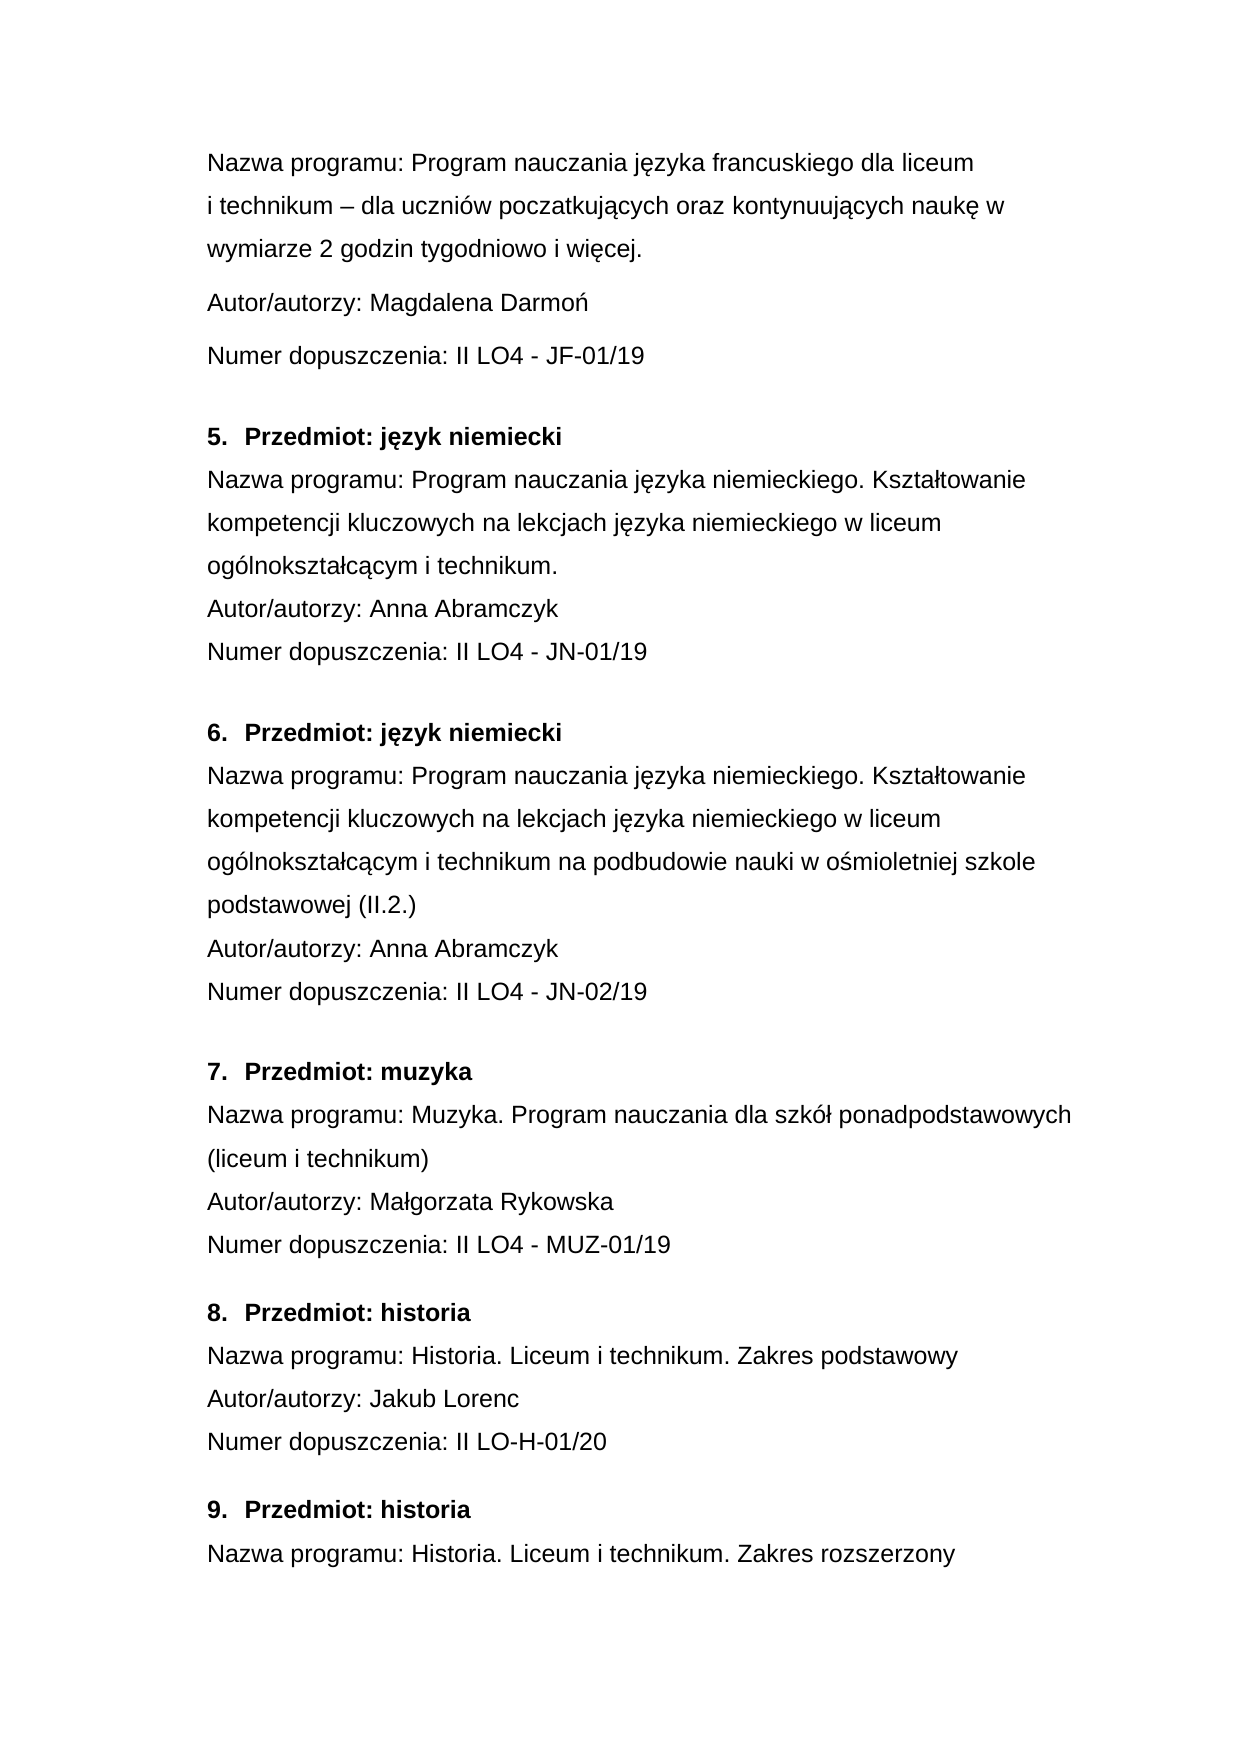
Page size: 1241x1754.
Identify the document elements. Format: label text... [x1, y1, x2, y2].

text Autor/autorzy: Małgorzata Rykowska [207, 1187, 1092, 1215]
text Numer dopuszczenia: II LO4 - JN-02/19 [207, 977, 1092, 1005]
text Nazwa programu: Program nauczania języka niemieckiego. Kształtowanie kompetencji kluczowych na lekcjach języka niemieckiego w liceum ogólnokształcącym i technikum na podbudowie nauki w ośmioletniej szkole podstawowej (II.2.) [207, 761, 1092, 919]
text Numer dopuszczenia: II LO-H-01/20 [207, 1427, 1092, 1456]
text Numer dopuszczenia: II LO4 - JN-01/19 [207, 637, 1092, 666]
text Autor/autorzy: Magdalena Darmoń [207, 287, 1092, 316]
text Nazwa programu: Program nauczania języka francuskiego dla liceum i technikum – dla uczniów poczatkujących oraz kontynuujących naukę w wymiarze 2 godzin tygodniowo i więcej. [207, 148, 1092, 263]
text Numer dopuszczenia: II LO4 - MUZ-01/19 [207, 1230, 1092, 1258]
list Przedmiot: język niemiecki [207, 422, 1092, 450]
list Przedmiot: historia [207, 1495, 1092, 1524]
text Autor/autorzy: Anna Abramczyk [207, 594, 1092, 623]
list Przedmiot: muzyka [207, 1057, 1092, 1086]
list Przedmiot: język niemiecki [207, 718, 1092, 747]
text Nazwa programu: Historia. Liceum i technikum. Zakres rozszerzony [207, 1538, 1092, 1567]
text Nazwa programu: Historia. Liceum i technikum. Zakres podstawowy [207, 1341, 1092, 1370]
text Nazwa programu: Program nauczania języka niemieckiego. Kształtowanie kompetencji kluczowych na lekcjach języka niemieckiego w liceum ogólnokształcącym i technikum. [207, 465, 1092, 580]
list Przedmiot: historia [207, 1298, 1092, 1327]
text Numer dopuszczenia: II LO4 - JF-01/19 [207, 341, 1092, 370]
text Autor/autorzy: Jakub Lorenc [207, 1384, 1092, 1413]
text Nazwa programu: Muzyka. Program nauczania dla szkół ponadpodstawowych (liceum i technikum) [207, 1100, 1092, 1172]
text Autor/autorzy: Anna Abramczyk [207, 933, 1092, 962]
